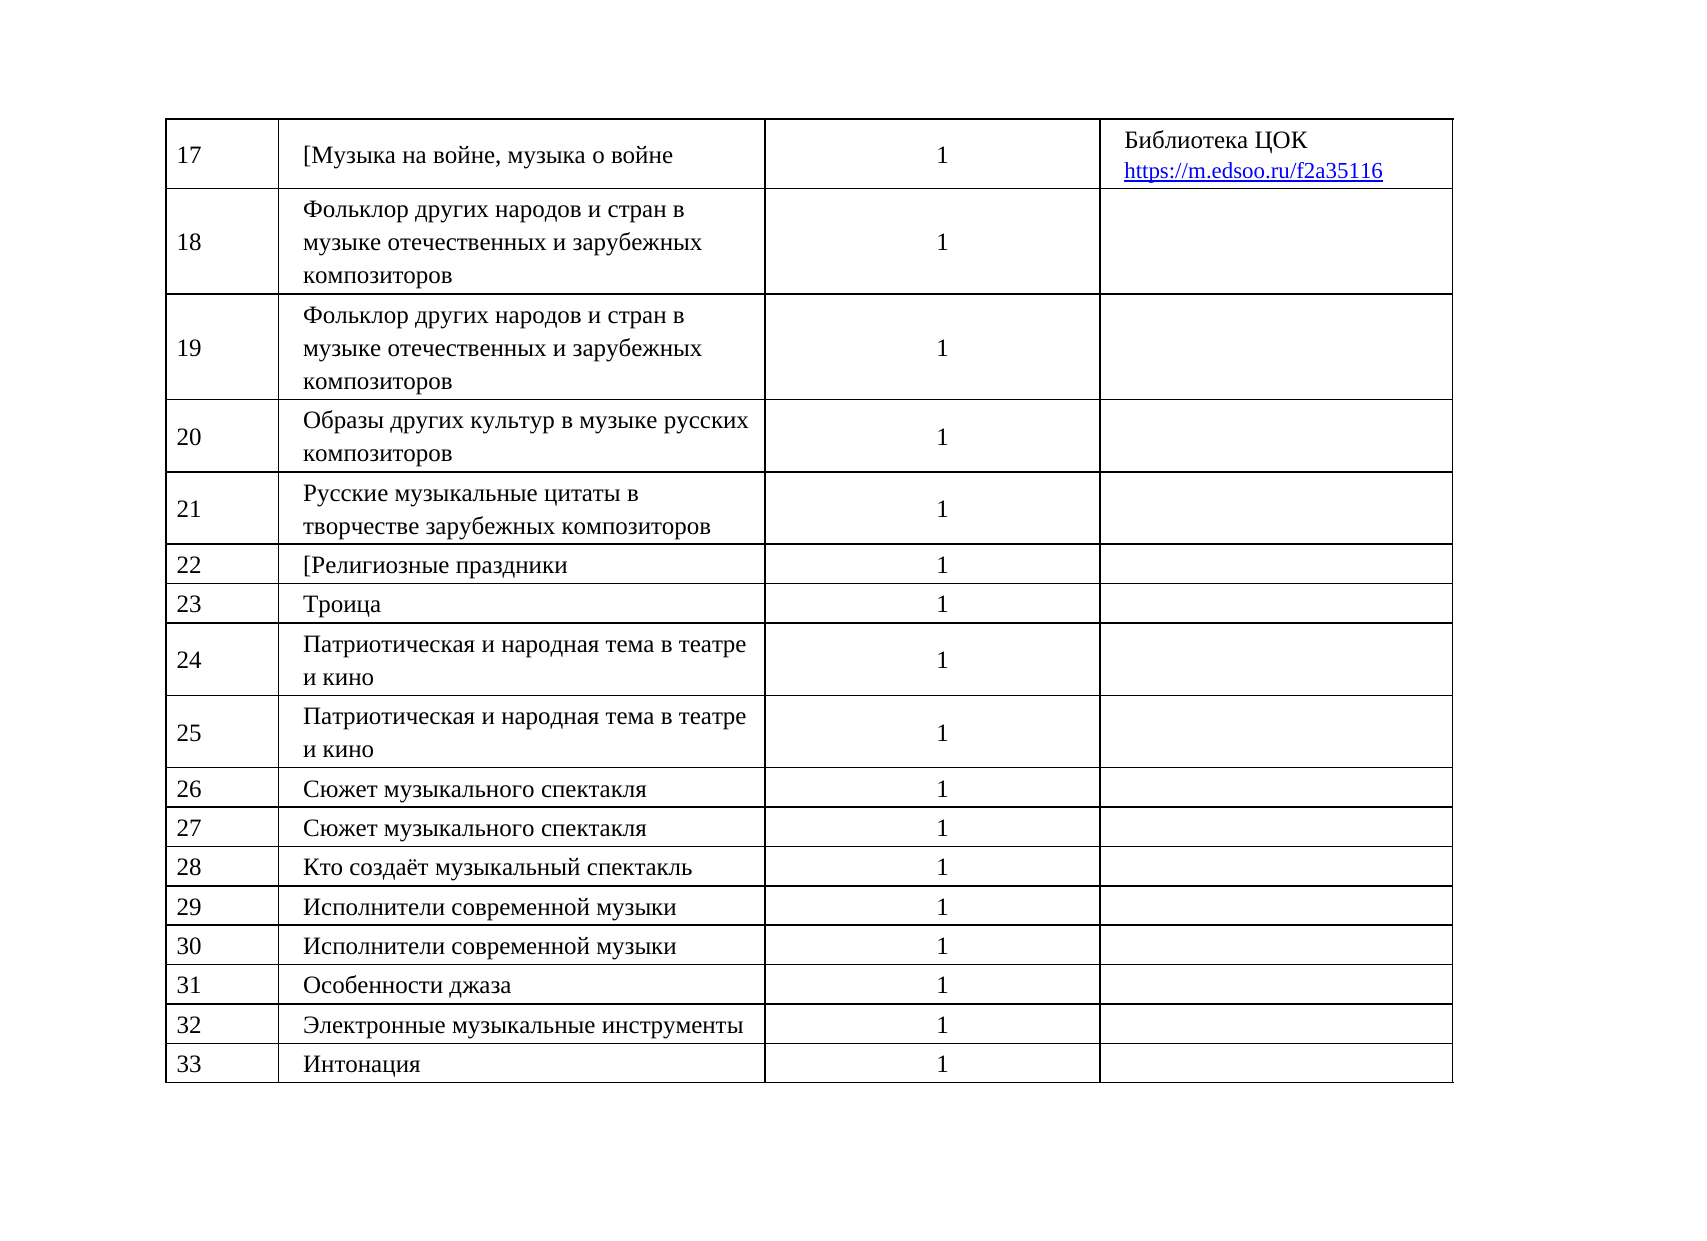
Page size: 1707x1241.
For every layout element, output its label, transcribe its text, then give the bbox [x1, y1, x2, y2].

table_cell 23 [167, 584, 278, 622]
table_cell [1101, 189, 1452, 293]
table_cell 17 [167, 120, 278, 188]
table_cell 1 [766, 400, 1099, 471]
table_cell [1101, 965, 1452, 1003]
table_cell 1 [766, 584, 1099, 622]
table_cell 1 [766, 1044, 1099, 1082]
table_cell [1101, 696, 1452, 767]
table_cell Электронные музыкальные инструменты [279, 1005, 764, 1042]
table_cell [1101, 768, 1452, 806]
table_cell [1101, 400, 1452, 471]
table_cell [1101, 584, 1452, 622]
table_cell 28 [167, 847, 278, 885]
table_cell 1 [766, 120, 1099, 188]
table_cell [1101, 295, 1452, 398]
table_cell 30 [167, 926, 278, 964]
table_cell [1101, 808, 1452, 846]
table_cell 1 [766, 473, 1099, 543]
table_cell [1101, 887, 1452, 924]
table_cell 26 [167, 768, 278, 806]
table_cell [1101, 1044, 1452, 1082]
table_cell [1101, 624, 1452, 694]
table_cell 29 [167, 887, 278, 924]
table_cell 19 [167, 295, 278, 398]
table_cell 1 [766, 808, 1099, 846]
table_cell 1 [766, 847, 1099, 885]
table_cell Образы других культур в музыке русских композиторов [279, 400, 764, 471]
table_cell Троица [279, 584, 764, 622]
table_cell 31 [167, 965, 278, 1003]
table_cell [1101, 847, 1452, 885]
table_cell 33 [167, 1044, 278, 1082]
table_cell Патриотическая и народная тема в театре и кино [279, 696, 764, 767]
table_cell Кто создаёт музыкальный спектакль [279, 847, 764, 885]
table_cell Библиотека ЦОК https://m.edsoo.ru/f2a35116 [1101, 120, 1452, 188]
table_cell 22 [167, 545, 278, 583]
table_cell [1101, 473, 1452, 543]
table_cell 1 [766, 926, 1099, 964]
table_cell 1 [766, 189, 1099, 293]
table_cell 18 [167, 189, 278, 293]
table_cell Особенности джаза [279, 965, 764, 1003]
table_cell 20 [167, 400, 278, 471]
table_cell Исполнители современной музыки [279, 887, 764, 924]
table_cell 1 [766, 545, 1099, 583]
table_cell 1 [766, 696, 1099, 767]
table_cell 1 [766, 624, 1099, 694]
table_cell [1101, 545, 1452, 583]
table_cell Русские музыкальные цитаты в творчестве зарубежных композиторов [279, 473, 764, 543]
table_cell 1 [766, 887, 1099, 924]
table_cell 27 [167, 808, 278, 846]
table_cell 1 [766, 965, 1099, 1003]
table_cell Фольклор других народов и стран в музыке отечественных и зарубежных композиторов [279, 295, 764, 398]
table_cell 1 [766, 1005, 1099, 1042]
table_cell 21 [167, 473, 278, 543]
table_cell Патриотическая и народная тема в театре и кино [279, 624, 764, 694]
table_cell Исполнители современной музыки [279, 926, 764, 964]
table_cell 1 [766, 295, 1099, 398]
table_cell [1101, 1005, 1452, 1042]
table_cell Сюжет музыкального спектакля [279, 808, 764, 846]
table_cell [1101, 926, 1452, 964]
table_cell Фольклор других народов и стран в музыке отечественных и зарубежных композиторов [279, 189, 764, 293]
table_cell [Музыка на войне, музыка о войне [279, 120, 764, 188]
table_cell Сюжет музыкального спектакля [279, 768, 764, 806]
table_cell 24 [167, 624, 278, 694]
table_cell 1 [766, 768, 1099, 806]
table_cell 25 [167, 696, 278, 767]
table_cell 32 [167, 1005, 278, 1042]
table_cell Интонация [279, 1044, 764, 1082]
table_cell [Религиозные праздники [279, 545, 764, 583]
